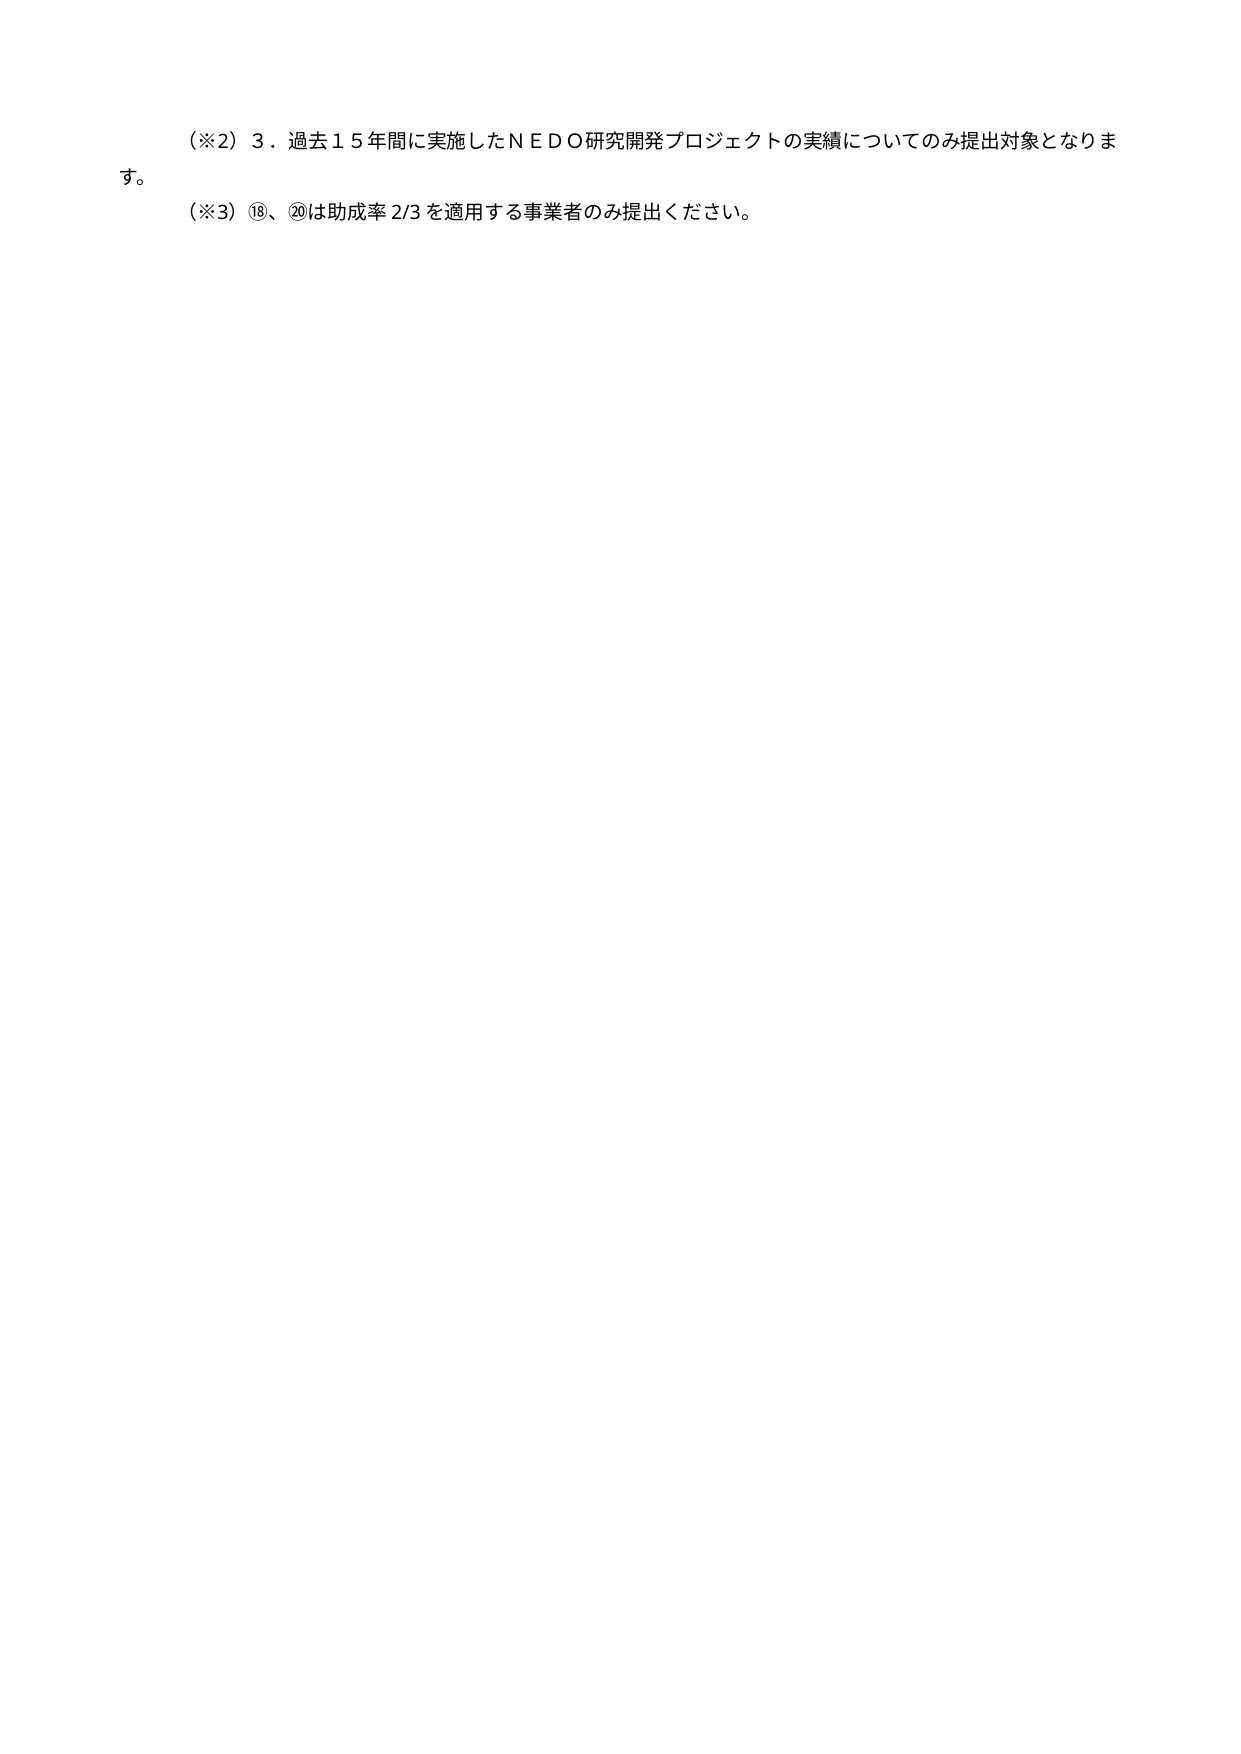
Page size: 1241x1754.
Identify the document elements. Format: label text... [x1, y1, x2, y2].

text （※2）３．過去１５年間に実施したＮＥＤＯ研究開発プロジェクトの実績についてのみ提出対象となります。 [118, 119, 1122, 190]
text （※3）⑱、⑳は助成率2/3を適用する事業者のみ提出ください。 [118, 190, 1122, 225]
